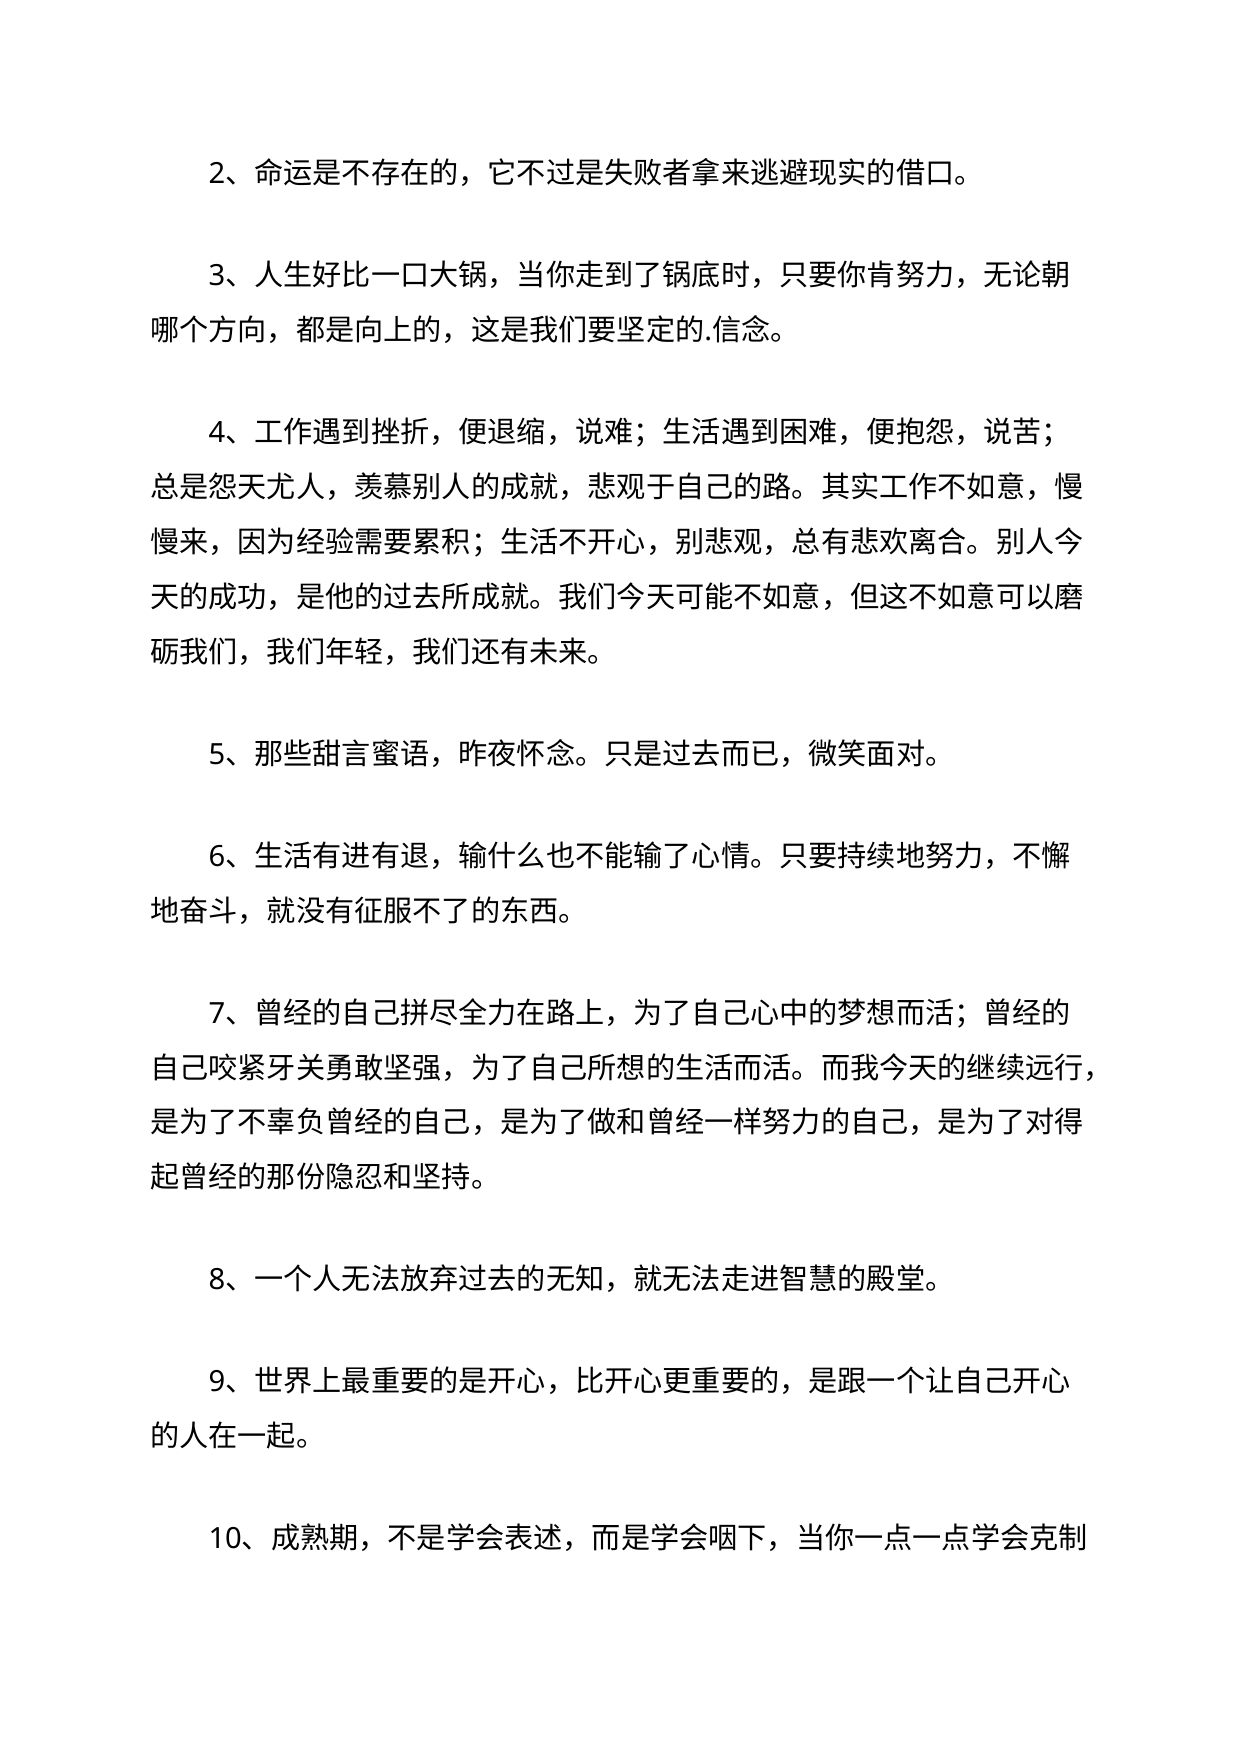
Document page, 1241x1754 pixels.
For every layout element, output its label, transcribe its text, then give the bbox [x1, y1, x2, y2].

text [150, 1514, 1090, 1557]
text 3、人生好比一口大锅，当你走到了锅底时，只要你肯努力，无论朝哪个方向，都是向上的，这是我们要坚定的.信念。 [150, 252, 1090, 349]
text 4、工作遇到挫折，便退缩，说难；生活遇到困难，便抱怨，说苦；总是怨天尤人，羡慕别人的成就，悲观于自己的路。其实工作不如意，慢慢来，因为经验需要累积；生活不开心，别悲观，总有悲欢离合。别人今天的成功，是他的过去所成就。我们今天可能不如意，但这不如意可以磨砺我们，我们年轻，我们还有未来。 [150, 409, 1090, 671]
text 6、生活有进有退，输什么也不能输了心情。只要持续地努力，不懈地奋斗，就没有征服不了的东西。 [150, 832, 1090, 930]
text 7、曾经的自己拼尽全力在路上，为了自己心中的梦想而活；曾经的自己咬紧牙关勇敢坚强，为了自己所想的生活而活。而我今天的继续远行，是为了不辜负曾经的自己，是为了做和曾经一样努力的自己，是为了对得起曾经的那份隐忍和坚持。 [150, 989, 1090, 1196]
text 2、命运是不存在的，它不过是失败者拿来逃避现实的借口。 [150, 150, 1090, 192]
text 9、世界上最重要的是开心，比开心更重要的，是跟一个让自己开心的人在一起。 [150, 1358, 1090, 1455]
text 8、一个人无法放弃过去的无知，就无法走进智慧的殿堂。 [150, 1256, 1090, 1298]
text 5、那些甜言蜜语，昨夜怀念。只是过去而已，微笑面对。 [150, 730, 1090, 773]
